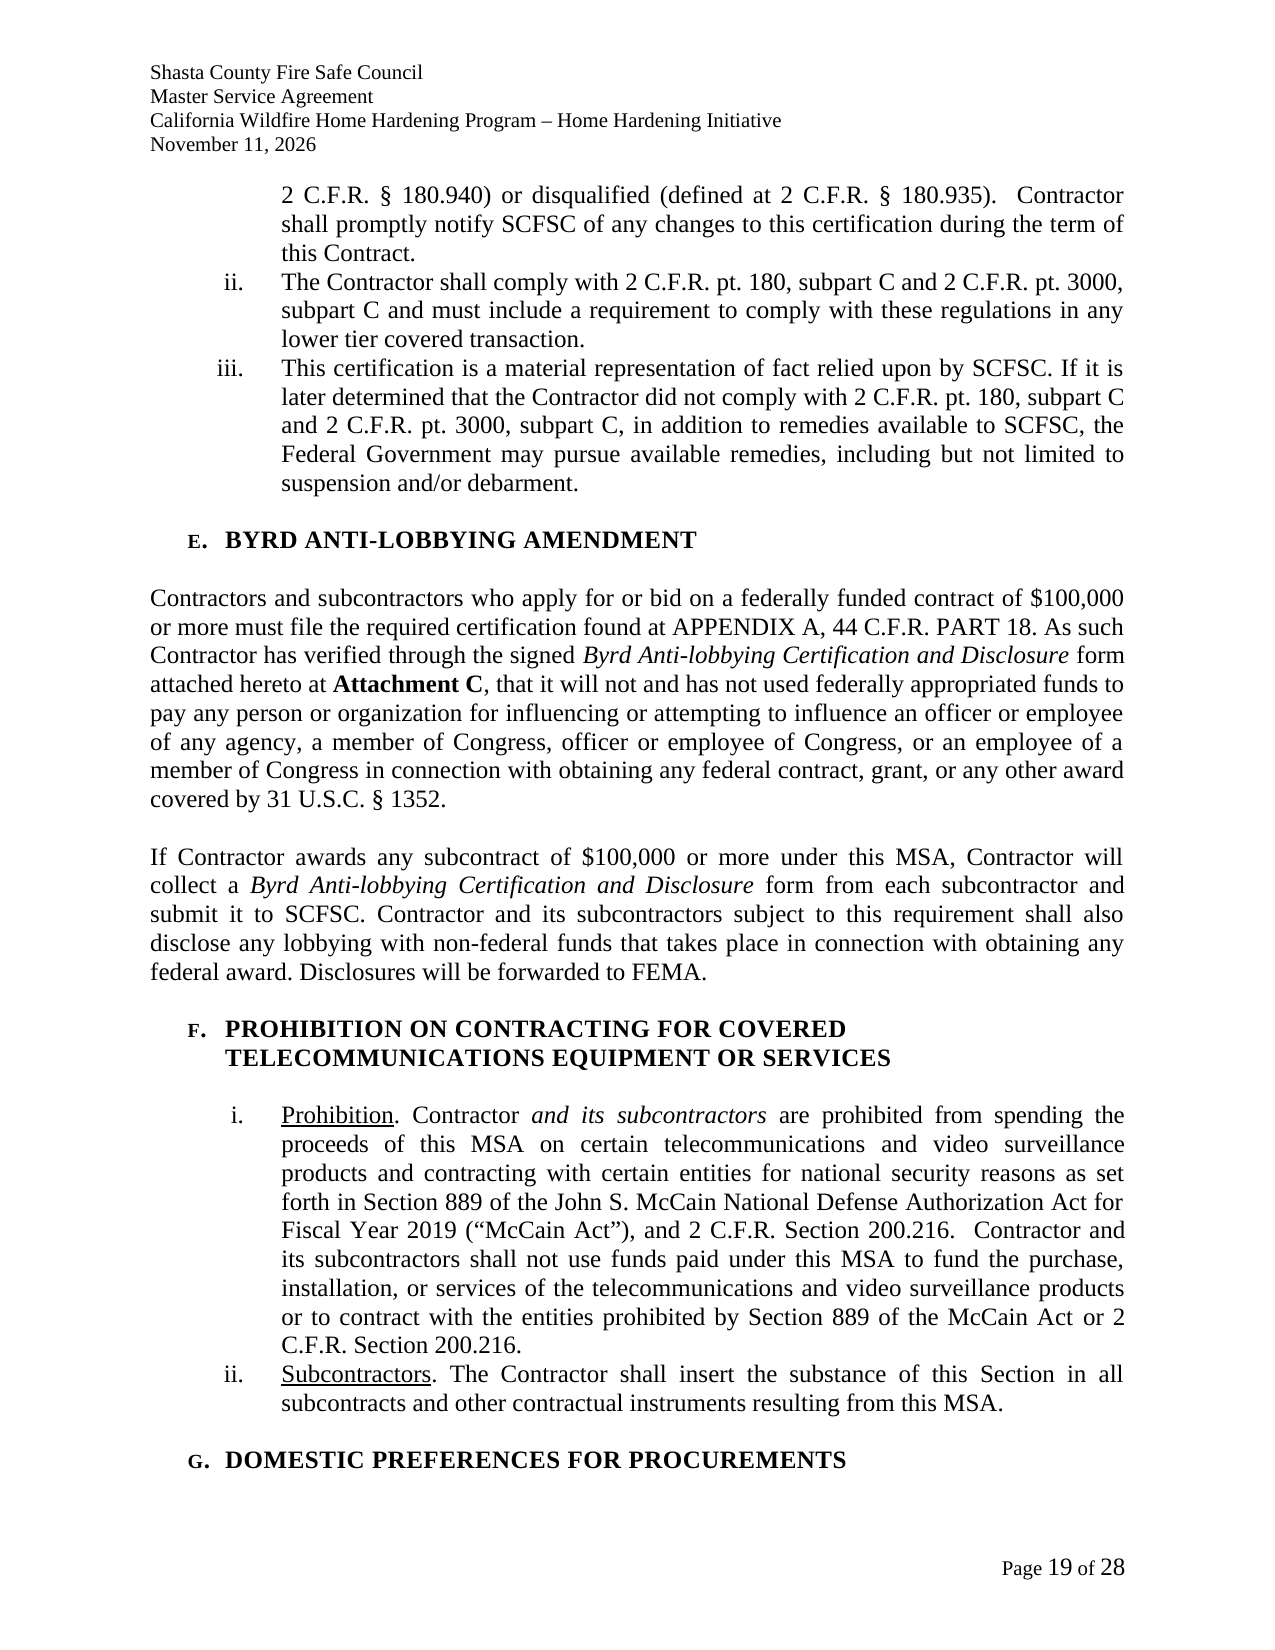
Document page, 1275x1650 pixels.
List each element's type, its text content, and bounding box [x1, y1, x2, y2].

list This certification is a material representation of fact relied upon by SCFSC. If it is later determined that the Contractor did not comply with 2 C.F.R. pt. 180, subpart C and 2 C.F.R. pt. 3000, subpart C, in addition to remedies available to SCFSC, the Federal Government may pursue available remedies, including but not limited to suspension and/or debarment. [244, 353, 1125, 497]
subtitle DOMESTIC PREFERENCES FOR PROCUREMENTS [187, 1445, 1125, 1474]
list Prohibition. Contractor and its subcontractors are prohibited from spending the proceeds of this MSA on certain telecommunications and video surveillance products and contracting with certain entities for national security reasons as set forth in Section 889 of the John S. McCain National Defense Authorization Act for Fiscal Year 2019 (“McCain Act”), and 2 C.F.R. Section 200.216. Contractor and its subcontractors shall not use funds paid under this MSA to fund the purchase, installation, or services of the telecommunications and video surveillance products or to contract with the entities prohibited by Section 889 of the McCain Act or 2 C.F.R. Section 200.216. [244, 1100, 1125, 1359]
text Contractors and subcontractors who apply for or bid on a federally funded contract of $100,000 or more must file the required certification found at APPENDIX A, 44 C.F.R. PART 18. As such Contractor has verified through the signed Byrd Anti-lobbying Certification and Disclosure form attached hereto at Attachment C, that it will not and has not used federally appropriated funds to pay any person or organization for influencing or attempting to influence an officer or employee of any agency, a member of Congress, officer or employee of Congress, or an employee of a member of Congress in connection with obtaining any federal contract, grant, or any other award covered by 31 U.S.C. § 1352. [150, 583, 1125, 813]
list Subcontractors. The Contractor shall insert the substance of this Section in all subcontracts and other contractual instruments resulting from this MSA. [244, 1359, 1125, 1417]
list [244, 180, 1125, 267]
subtitle BYRD ANTI-LOBBYING AMENDMENT [187, 525, 1125, 554]
text If Contractor awards any subcontract of $100,000 or more under this MSA, Contractor will collect a Byrd Anti-lobbying Certification and Disclosure form from each subcontractor and submit it to SCFSC. Contractor and its subcontractors subject to this requirement shall also disclose any lobbying with non-federal funds that takes place in connection with obtaining any federal award. Disclosures will be forwarded to FEMA. [150, 842, 1125, 985]
subtitle PROHIBITION ON CONTRACTING FOR COVERED TELECOMMUNICATIONS EQUIPMENT OR SERVICES [187, 1014, 1125, 1072]
list The Contractor shall comply with 2 C.F.R. pt. 180, subpart C and 2 C.F.R. pt. 3000, subpart C and must include a requirement to comply with these regulations in any lower tier covered transaction. [244, 267, 1125, 353]
